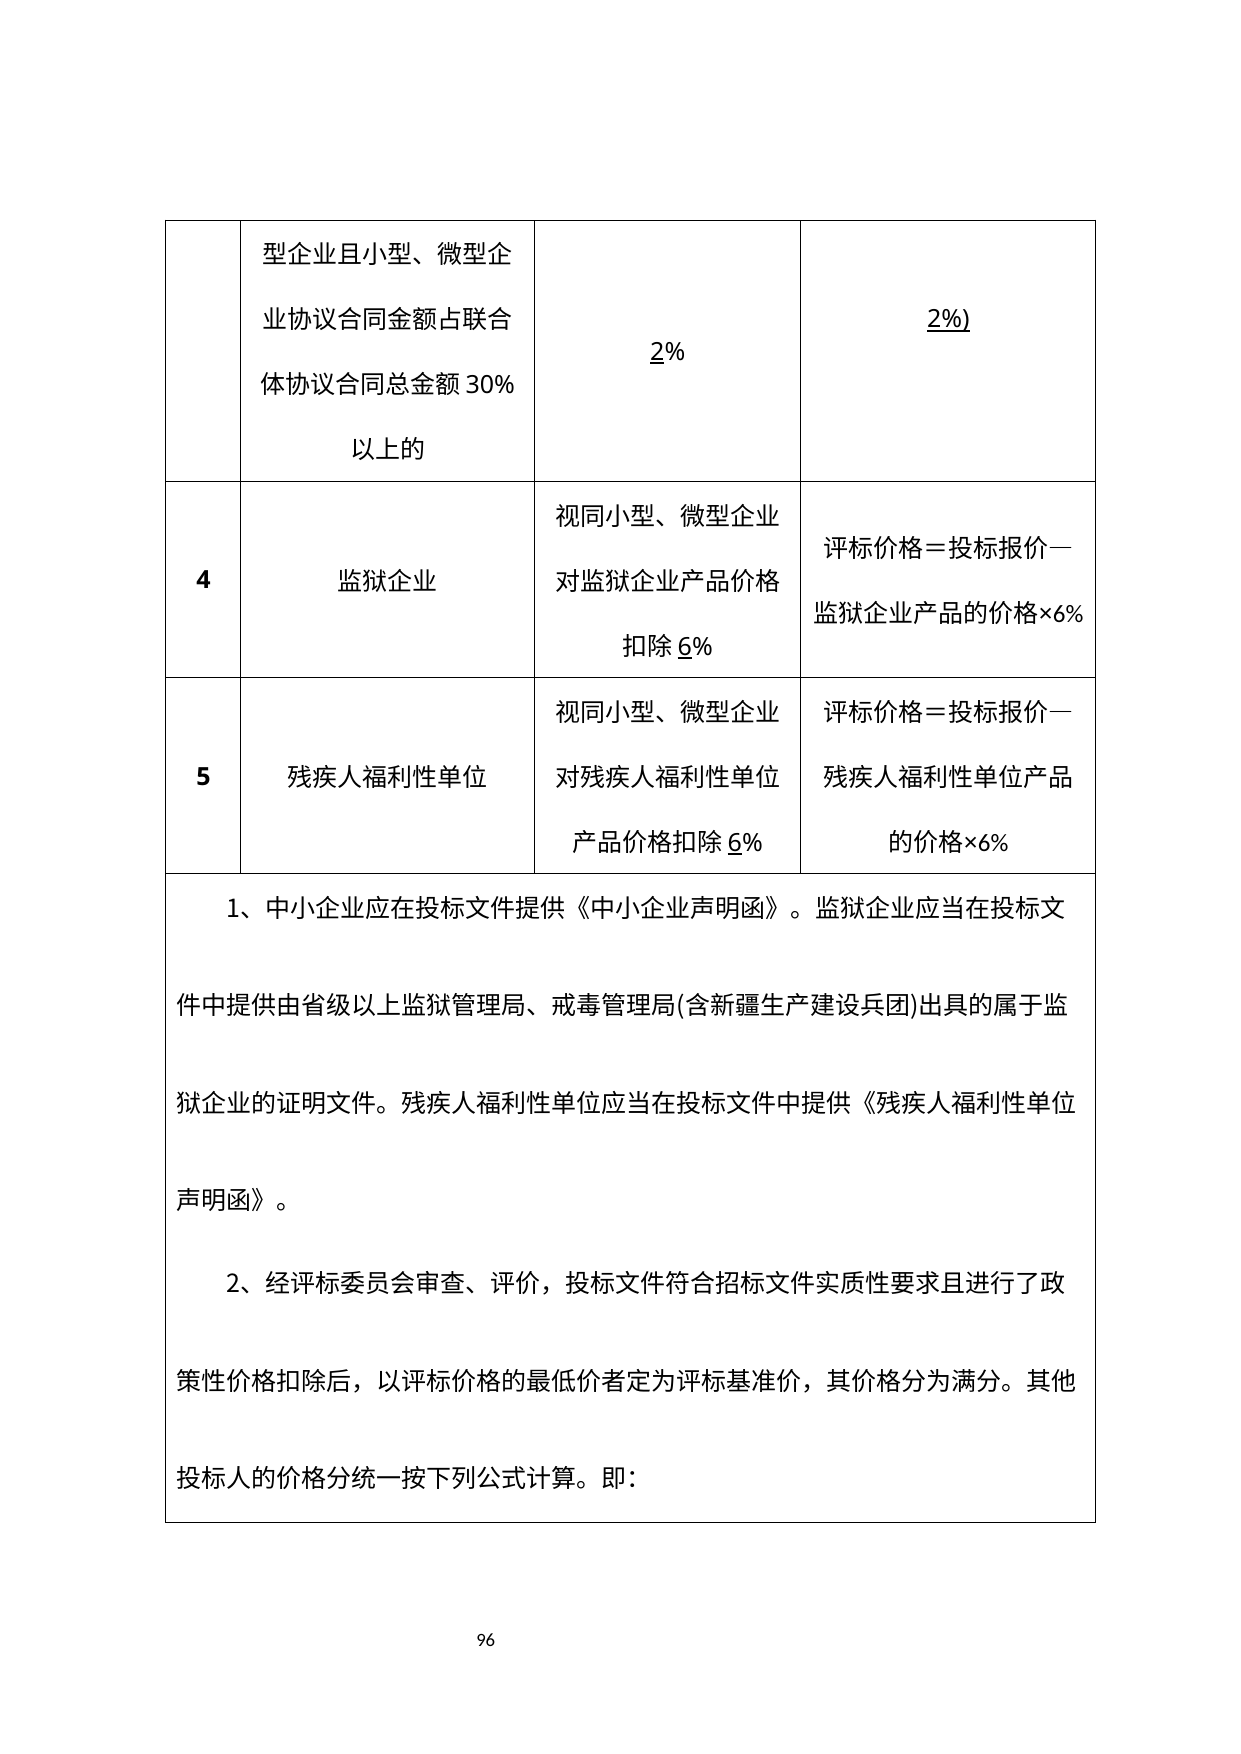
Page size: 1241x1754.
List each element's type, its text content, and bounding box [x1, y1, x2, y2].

table_cell 监狱企业 [241, 482, 534, 677]
table_cell 4 [166, 482, 240, 677]
table_cell 评标价格＝投标报价—监狱企业产品的价格×6% [801, 482, 1095, 677]
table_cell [166, 874, 1095, 1522]
table_cell 评标价格＝投标报价—残疾人福利性单位产品的价格×6% [801, 678, 1095, 873]
table_cell 视同小型、微型企业 对监狱企业产品价格扣除6% [535, 482, 800, 677]
table_cell 视同小型、微型企业 对残疾人福利性单位产品价格扣除6% [535, 678, 800, 873]
table_cell 残疾人福利性单位 [241, 678, 534, 873]
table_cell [241, 221, 534, 481]
table_cell 评标价格＝投标报价×(1-2%) [801, 221, 1095, 481]
table_cell 5 [166, 678, 240, 873]
table_cell 3 [166, 221, 240, 481]
table_cell 对联合体总金额扣除 2% [535, 221, 800, 481]
